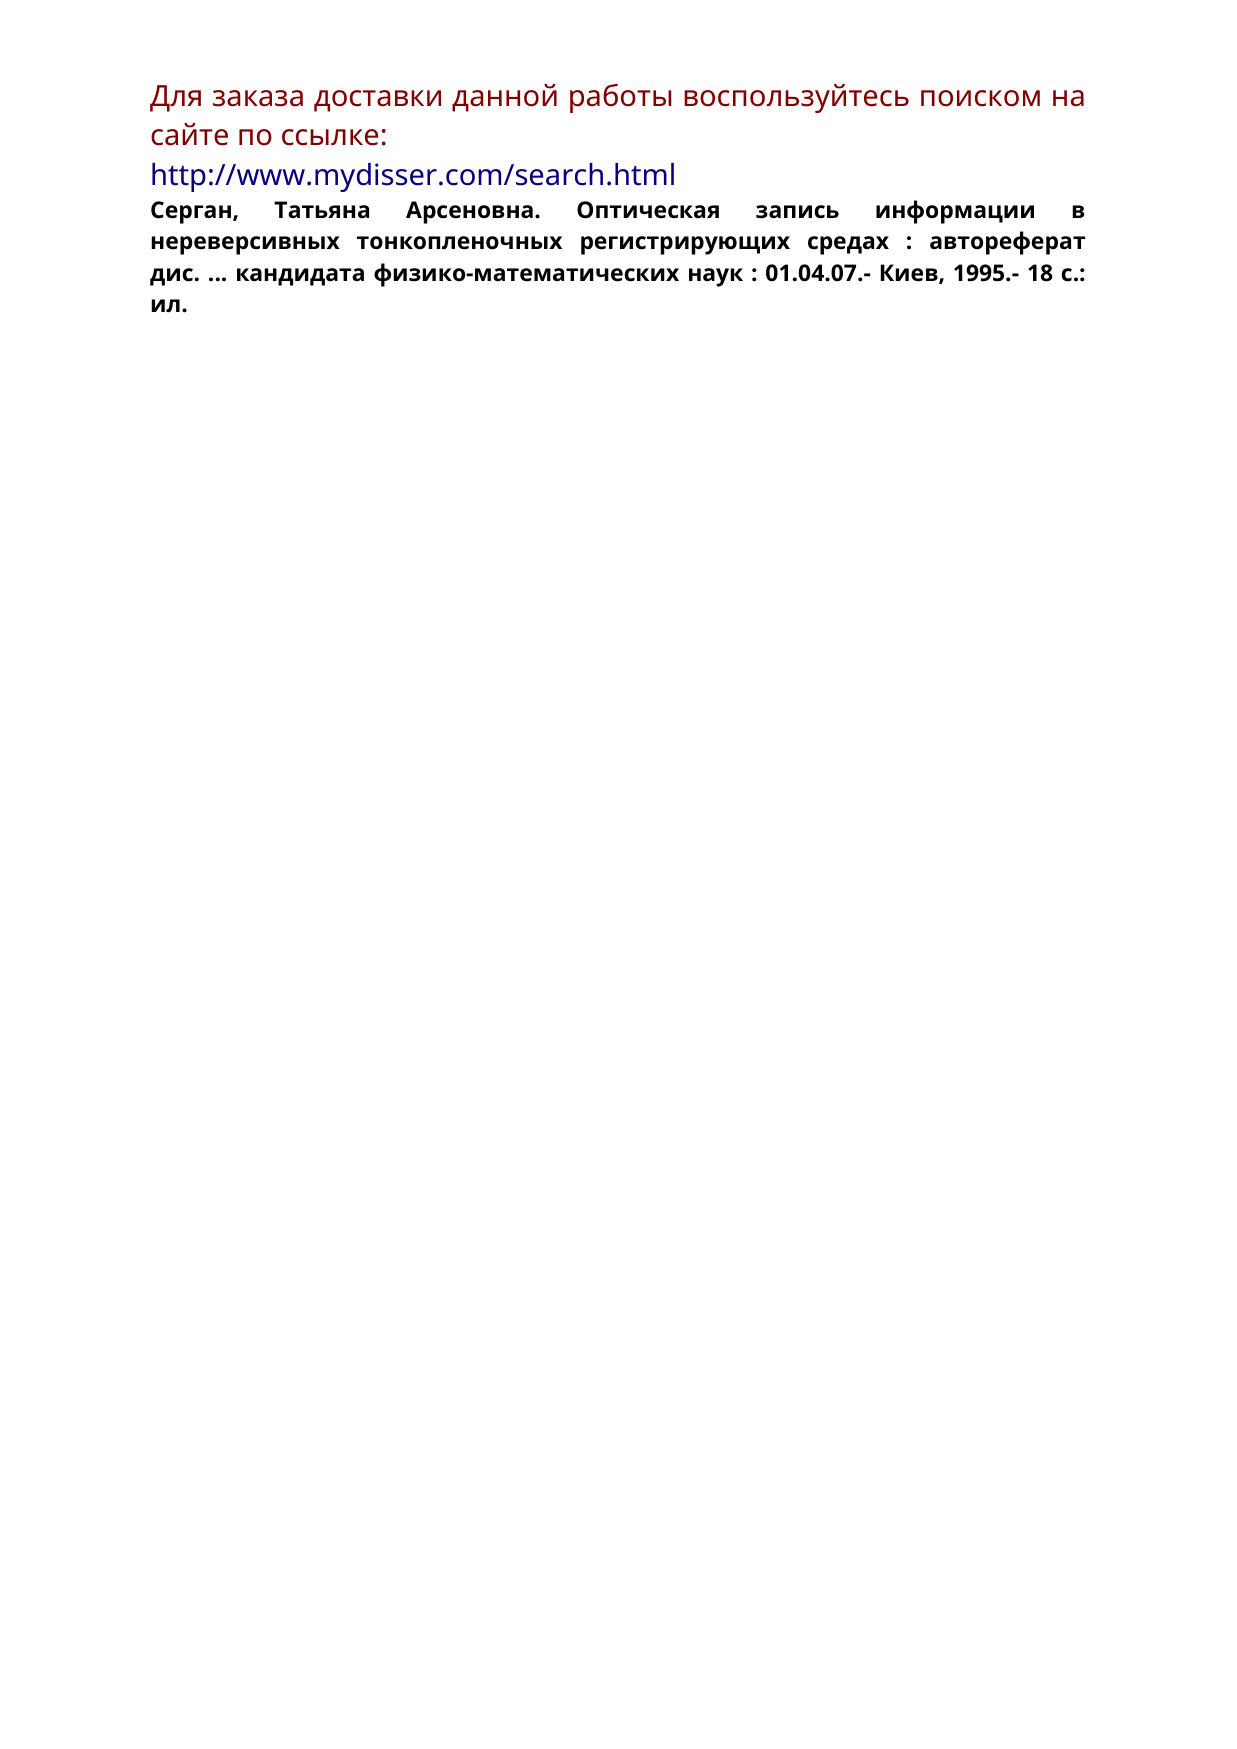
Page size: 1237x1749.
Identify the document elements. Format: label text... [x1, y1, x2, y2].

text Серган, Татьяна Арсеновна. Оптическая запись информации в нереверсивных тонкопленочных регистрирующих средах : автореферат дис. ... кандидата физико-математических наук : 01.04.07.- Киев, 1995.- 18 с.: ил. [150, 194, 1086, 319]
